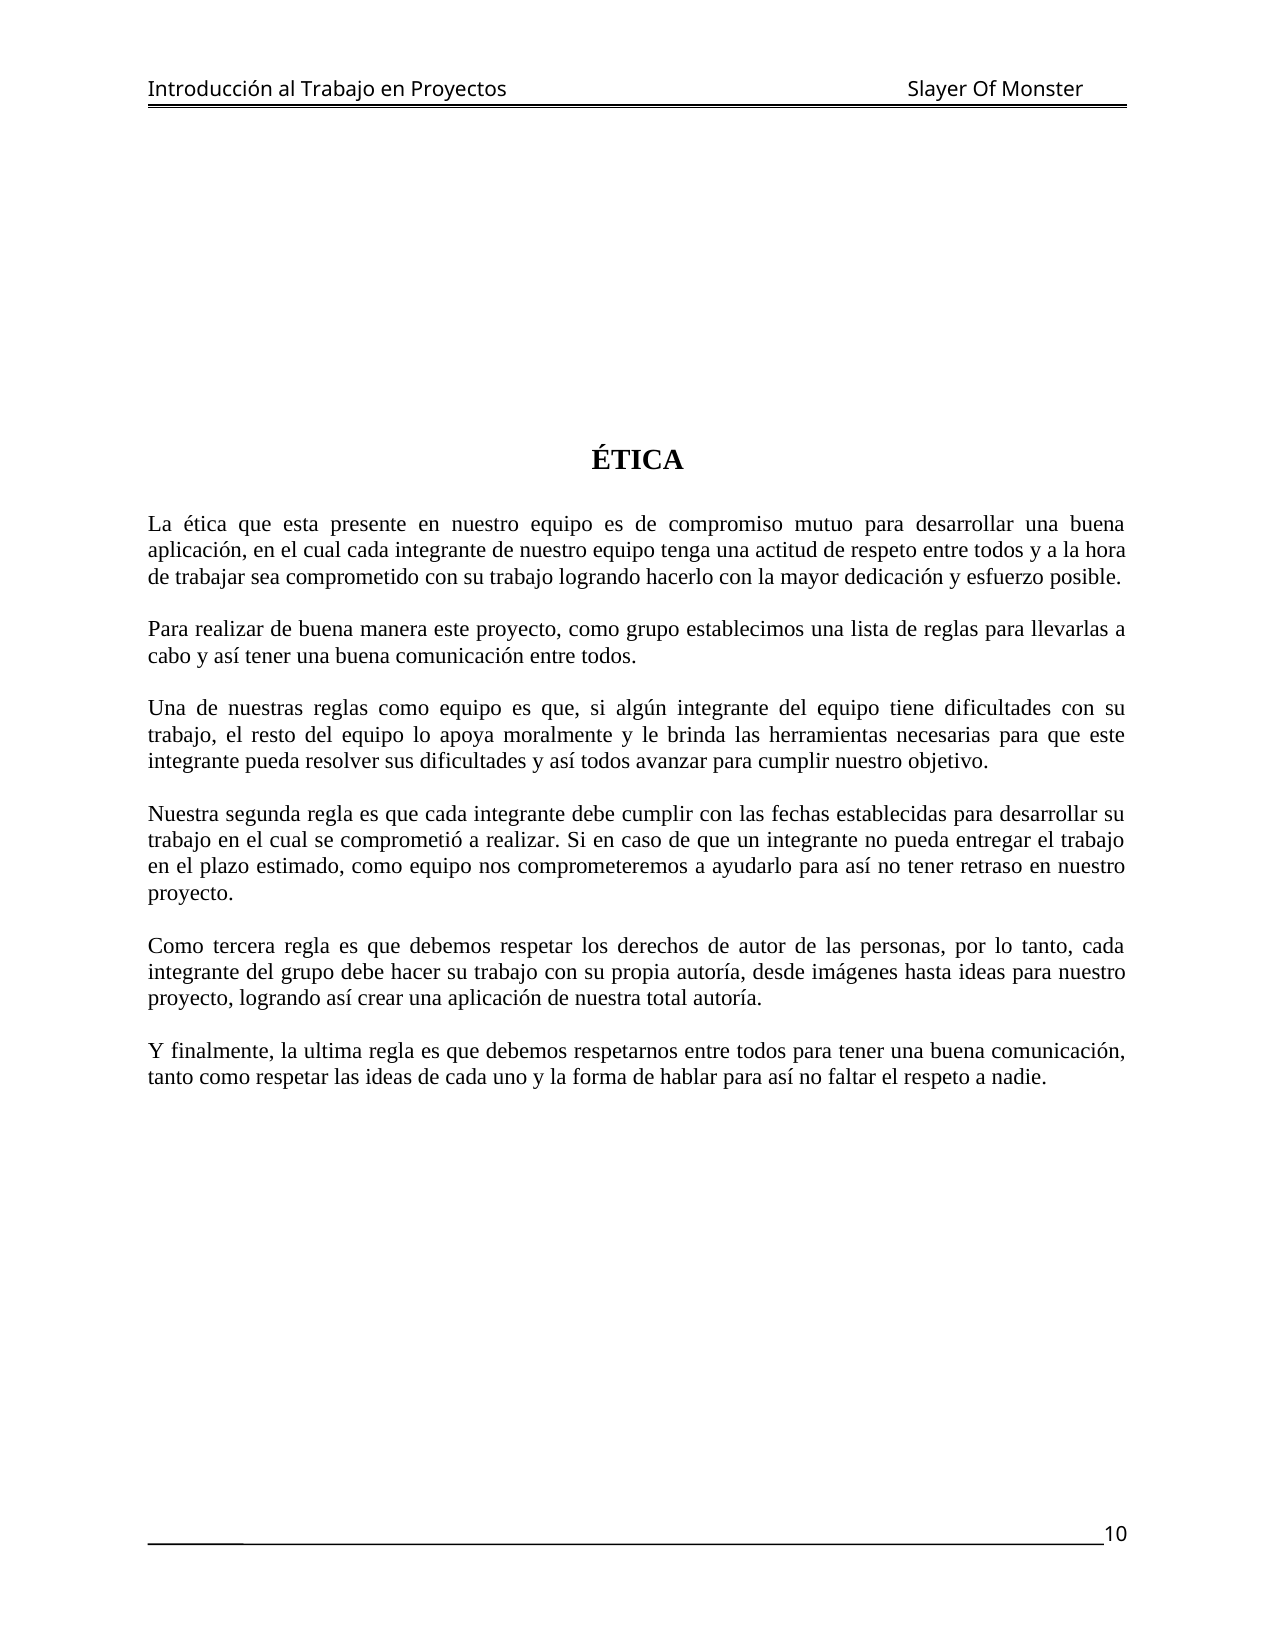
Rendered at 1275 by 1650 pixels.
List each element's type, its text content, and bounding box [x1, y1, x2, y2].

text Como tercera regla es que debemos respetar los derechos de autor de las personas, por lo tanto, cada integrante del grupo debe hacer su trabajo con su propia autoría, desde imágenes hasta ideas para nuestro proyecto, logrando así crear una aplicación de nuestra total autoría. [148, 932, 1127, 1011]
text Una de nuestras reglas como equipo es que, si algún integrante del equipo tiene dificultades con su trabajo, el resto del equipo lo apoya moralmente y le brinda las herramientas necesarias para que este integrante pueda resolver sus dificultades y así todos avanzar para cumplir nuestro objetivo. [148, 694, 1127, 773]
text Nuestra segunda regla es que cada integrante debe cumplir con las fechas establecidas para desarrollar su trabajo en el cual se comprometió a realizar. Si en caso de que un integrante no pueda entregar el trabajo en el plazo estimado, como equipo nos comprometeremos a ayudarlo para así no tener retraso en nuestro proyecto. [148, 800, 1127, 905]
text Y finalmente, la ultima regla es que debemos respetarnos entre todos para tener una buena comunicación, tanto como respetar las ideas de cada uno y la forma de hablar para así no faltar el respeto a nadie. [148, 1037, 1127, 1090]
subtitle ÉTICA [148, 442, 1127, 476]
text Para realizar de buena manera este proyecto, como grupo establecimos una lista de reglas para llevarlas a cabo y así tener una buena comunicación entre todos. [148, 615, 1127, 668]
text La ética que esta presente en nuestro equipo es de compromiso mutuo para desarrollar una buena aplicación, en el cual cada integrante de nuestro equipo tenga una actitud de respeto entre todos y a la hora de trabajar sea comprometido con su trabajo logrando hacerlo con la mayor dedicación y esfuerzo posible. [148, 510, 1127, 589]
